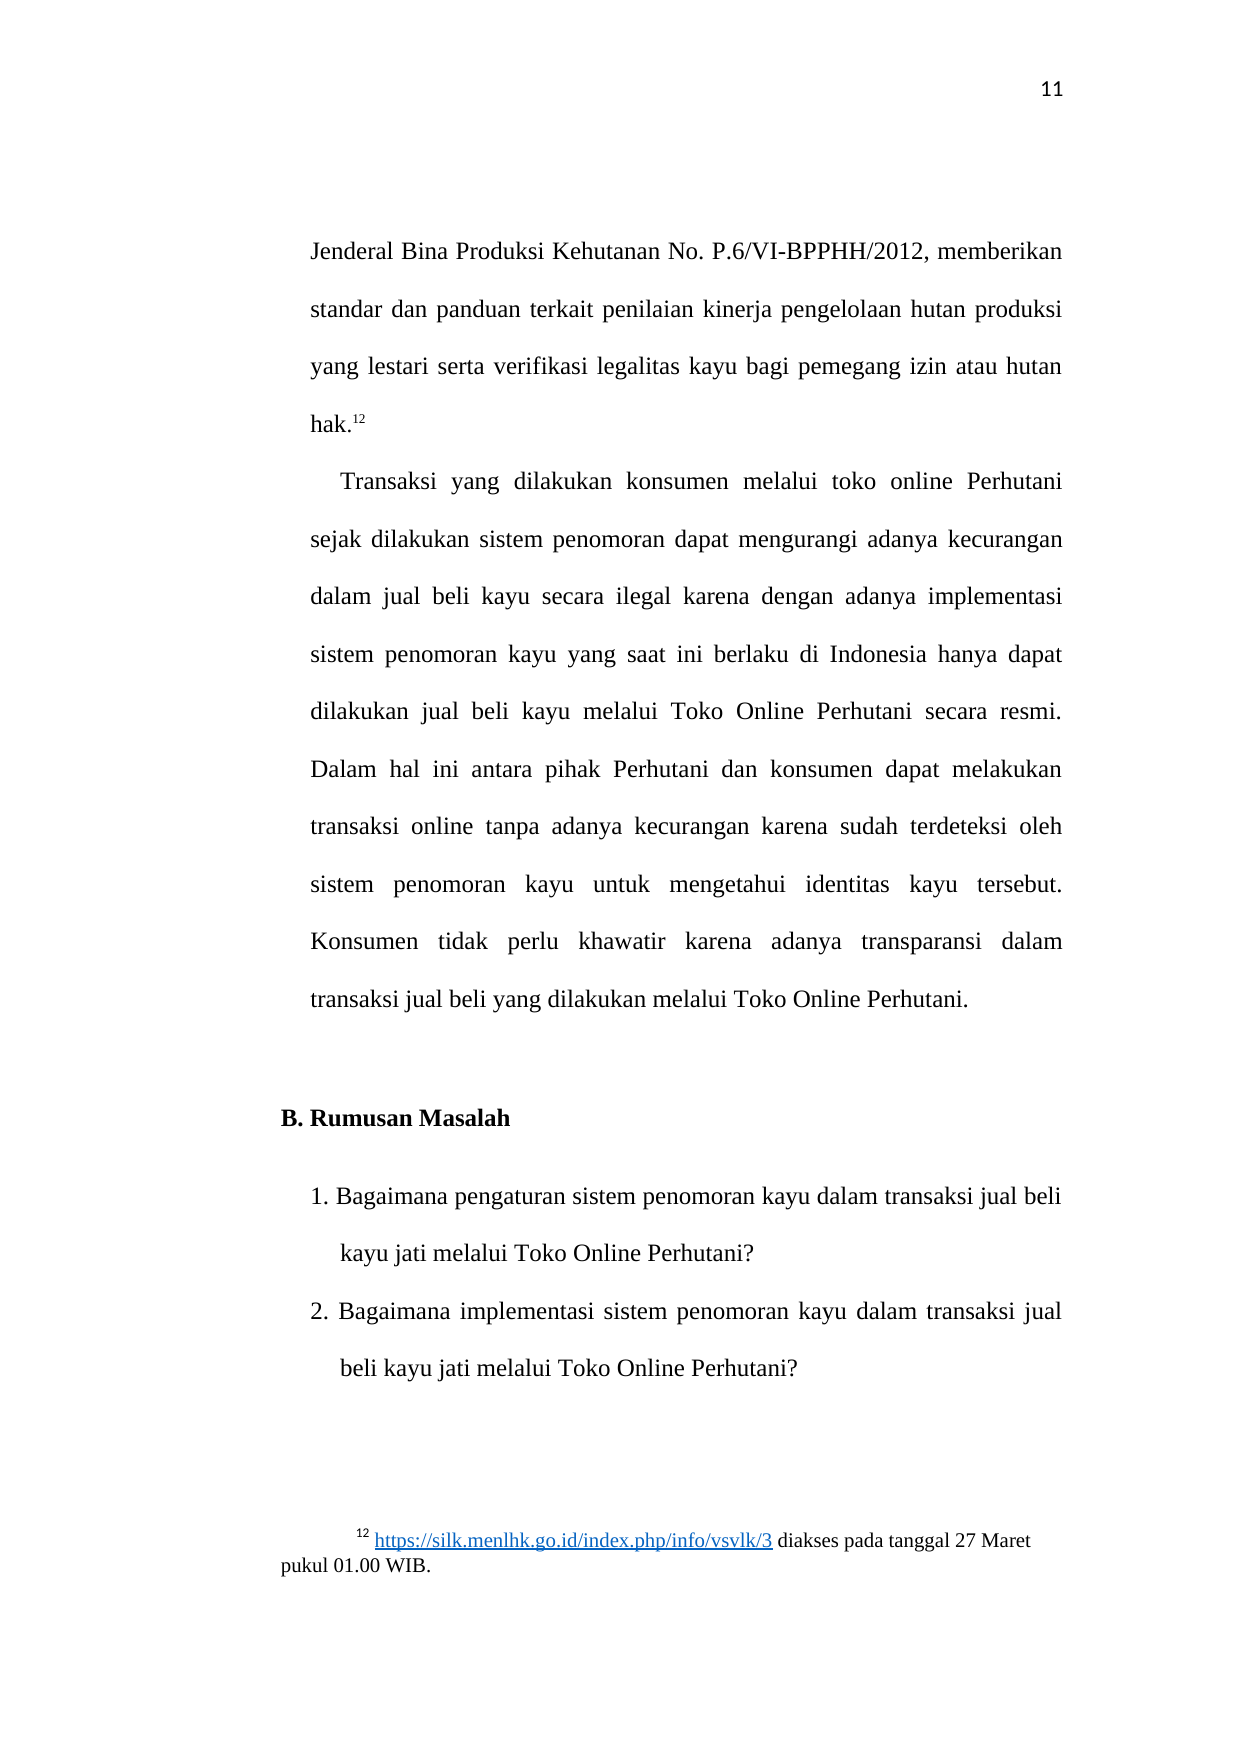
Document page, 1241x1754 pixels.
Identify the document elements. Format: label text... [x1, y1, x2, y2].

text Transaksi yang dilakukan konsumen melalui toko online Perhutani sejak dilakukan sistem penomoran dapat mengurangi adanya kecurangan dalam jual beli kayu secara ilegal karena dengan adanya implementasi sistem penomoran kayu yang saat ini berlaku di Indonesia hanya dapat dilakukan jual beli kayu melalui Toko Online Perhutani secara resmi. Dalam hal ini antara pihak Perhutani dan konsumen dapat melakukan transaksi online tanpa adanya kecurangan karena sudah terdeteksi oleh sistem penomoran kayu untuk mengetahui identitas kayu tersebut. Konsumen tidak perlu khawatir karena adanya transparansi dalam transaksi jual beli yang dilakukan melalui Toko Online Perhutani. [310, 466, 1063, 1012]
text Jenderal Bina Produksi Kehutanan No. P.6/VI-BPPHH/2012, memberikan standar dan panduan terkait penilaian kinerja pengelolaan hutan produksi yang lestari serta verifikasi legalitas kayu bagi pemegang izin atau hutan hak. [310, 236, 1063, 437]
text 2. Bagaimana implementasi sistem penomoran kayu dalam transaksi jual beli kayu jati melalui Toko Online Perhutani? [310, 1296, 1063, 1382]
text 1. Bagaimana pengaturan sistem penomoran kayu dalam transaksi jual beli kayu jati melalui Toko Online Perhutani? [310, 1181, 1063, 1267]
subtitle B. Rumusan Masalah [281, 1103, 1063, 1132]
